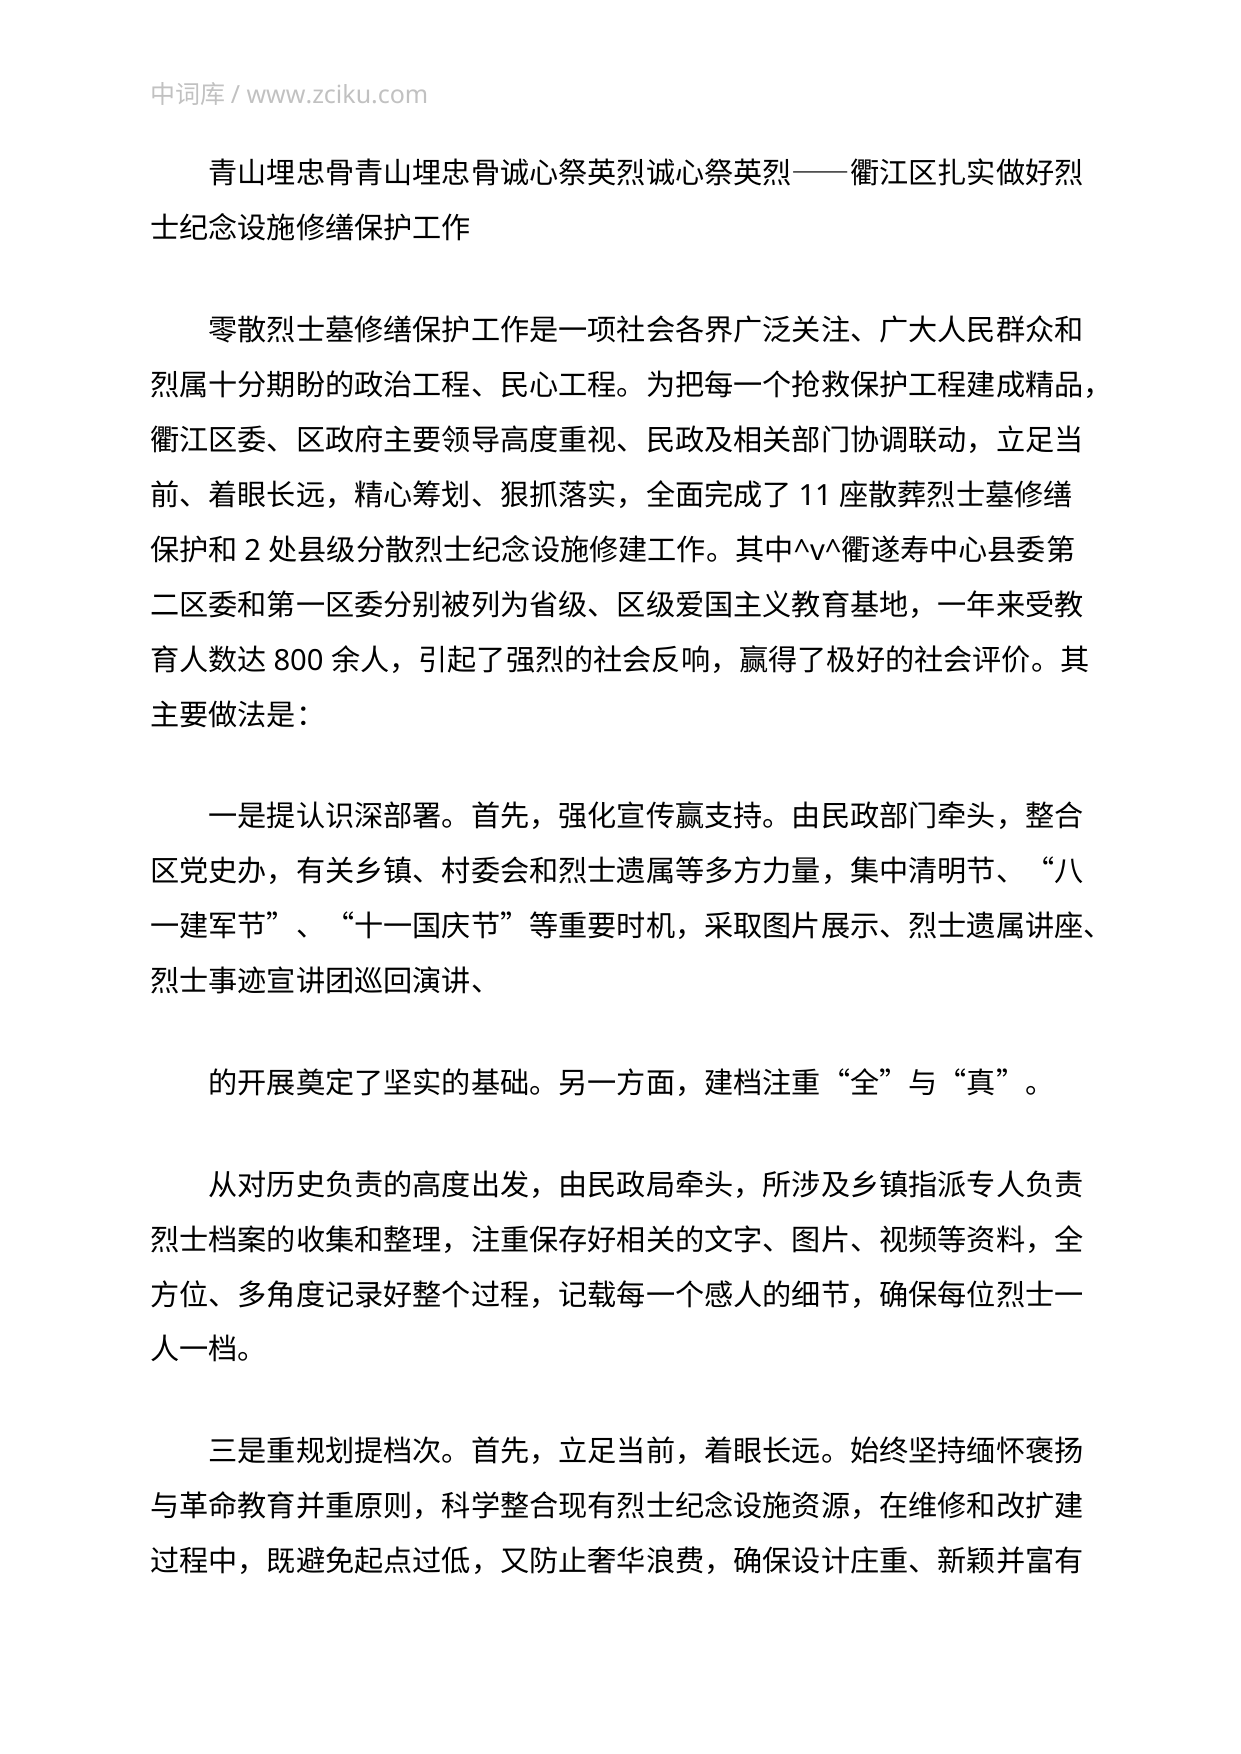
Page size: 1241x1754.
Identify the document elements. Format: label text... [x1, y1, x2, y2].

text 的开展奠定了坚实的基础。另一方面，建档注重“全”与“真”。 [150, 1059, 1090, 1102]
text 从对历史负责的高度出发，由民政局牵头，所涉及乡镇指派专人负责烈士档案的收集和整理，注重保存好相关的文字、图片、视频等资料，全方位、多角度记录好整个过程，记载每一个感人的细节，确保每位烈士一人一档。 [150, 1161, 1090, 1368]
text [150, 1428, 1090, 1580]
text 青山埋忠骨青山埋忠骨诚心祭英烈诚心祭英烈——衢江区扎实做好烈士纪念设施修缮保护工作 [150, 150, 1090, 247]
text 零散烈士墓修缮保护工作是一项社会各界广泛关注、广大人民群众和烈属十分期盼的政治工程、民心工程。为把每一个抢救保护工程建成精品，衢江区委、区政府主要领导高度重视、民政及相关部门协调联动，立足当前、着眼长远，精心筹划、狠抓落实，全面完成了 11 座散葬烈士墓修缮保护和 2 处县级分散烈士纪念设施修建工作。其中^v^衢遂寿中心县委第二区委和第一区委分别被列为省级、区级爱国主义教育基地，一年来受教育人数达 800 余人，引起了强烈的社会反响，赢得了极好的社会评价。其主要做法是： [150, 307, 1090, 733]
text 一是提认识深部署。首先，强化宣传赢支持。由民政部门牵头，整合区党史办，有关乡镇、村委会和烈士遗属等多方力量，集中清明节、“八一建军节”、“十一国庆节”等重要时机，采取图片展示、烈士遗属讲座、烈士事迹宣讲团巡回演讲、 [150, 793, 1090, 1000]
